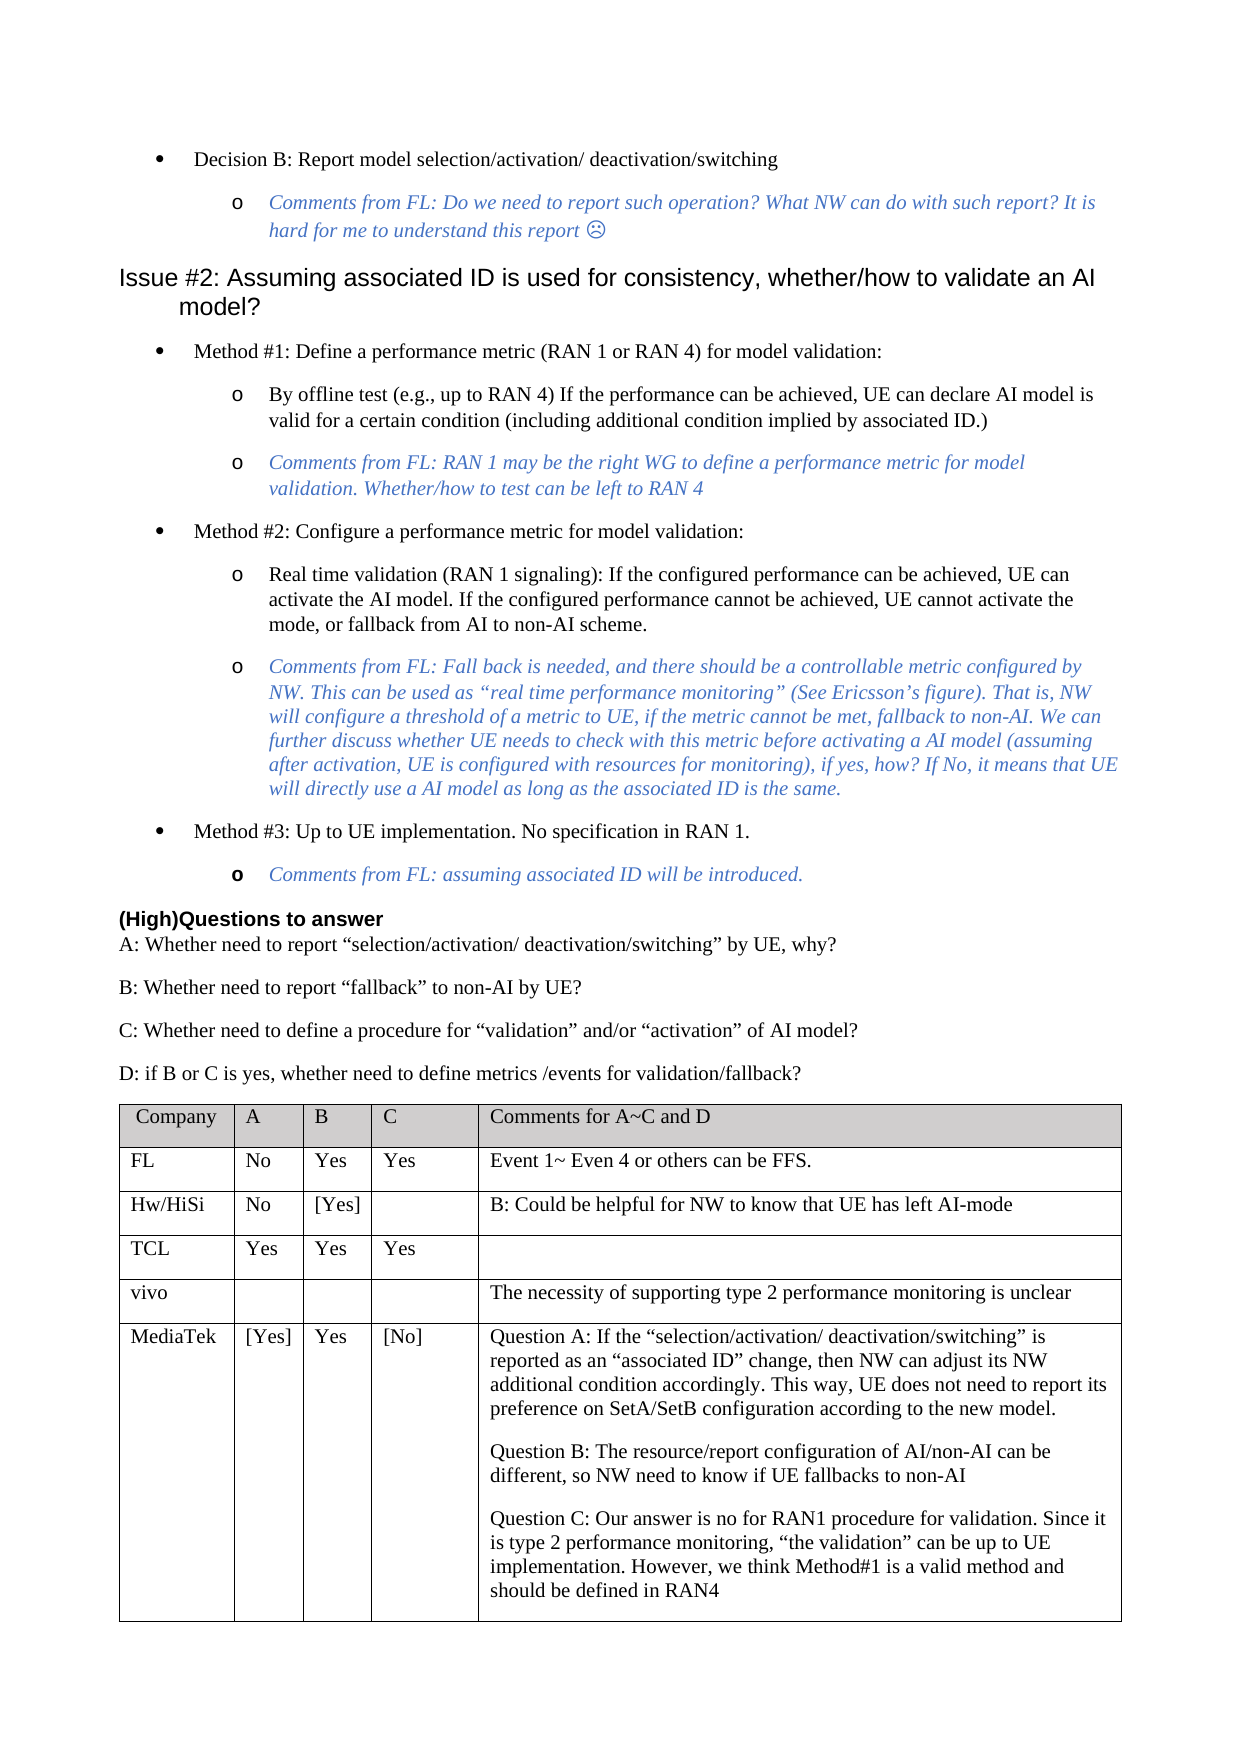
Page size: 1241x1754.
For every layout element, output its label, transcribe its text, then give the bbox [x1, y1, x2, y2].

table_header Comments for A~C and D [479, 1105, 1121, 1147]
subtitle Issue #2: Assuming associated ID is used for consistency, whether/how to validate an AI model? [118, 263, 1122, 320]
table_cell Hw/HiSi [120, 1192, 234, 1235]
list Real time validation (RAN 1 signaling): If the configured performance can be achieved, UE can activate the AI model. If the configured performance cannot be achieved, UE cannot activate the mode, or fallback from AI to non-AI scheme. [231, 562, 1122, 636]
text C: Whether need to define a procedure for “validation” and/or “activation” of AI model? [118, 1018, 1122, 1042]
table_cell [Yes] [304, 1192, 371, 1235]
table_cell [479, 1236, 1121, 1279]
table_header C [372, 1105, 478, 1147]
list Method #1: Define a performance metric (RAN 1 or RAN 4) for model validation: [156, 339, 1122, 363]
table_cell vivo [120, 1280, 234, 1323]
table_cell No [235, 1148, 303, 1191]
table_cell No [235, 1192, 303, 1235]
list Method #3: Up to UE implementation. No specification in RAN 1. [156, 819, 1122, 843]
table_cell FL [120, 1148, 234, 1191]
table_header A [235, 1105, 303, 1147]
list Comments from FL: RAN 1 may be the right WG to define a performance metric for model validation. Whether/how to test can be left to RAN 4 [231, 450, 1122, 500]
table_cell [No] [372, 1324, 478, 1621]
list Comments from FL: Fall back is needed, and there should be a controllable metric configured by NW. This can be used as “real time performance monitoring” (See Ericsson’s figure). That is, NW will configure a threshold of a metric to UE, if the metric cannot be met, fallback to non-AI. We can further discuss whether UE needs to check with this metric before activating a AI model (assuming after activation, UE is configured with resources for monitoring), if yes, how? If No, it means that UE will directly use a AI model as long as the associated ID is the same. [231, 654, 1122, 800]
table_cell The necessity of supporting type 2 performance monitoring is unclear [479, 1280, 1121, 1323]
list Comments from FL: Do we need to report such operation? What NW can do with such report? It is hard for me to understand this report ☹ [231, 190, 1122, 244]
text D: if B or C is yes, whether need to define metrics /events for validation/fallback? [118, 1061, 1122, 1085]
list Decision B: Report model selection/activation/ deactivation/switching [156, 147, 1122, 171]
table_cell [372, 1192, 478, 1235]
table_cell Yes [235, 1236, 303, 1279]
table_cell [235, 1280, 303, 1323]
table_cell Event 1~ Even 4 or others can be FFS. [479, 1148, 1121, 1191]
list Comments from FL: assuming associated ID will be introduced. [231, 862, 1122, 888]
table_cell Yes [372, 1236, 478, 1279]
table_cell Yes [372, 1148, 478, 1191]
text A: Whether need to report “selection/activation/ deactivation/switching” by UE, why? [118, 932, 1122, 956]
table_cell B: Could be helpful for NW to know that UE has left AI-mode [479, 1192, 1121, 1235]
list By offline test (e.g., up to RAN 4) If the performance can be achieved, UE can declare AI model is valid for a certain condition (including additional condition implied by associated ID.) [231, 382, 1122, 432]
table_cell Yes [304, 1148, 371, 1191]
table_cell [479, 1324, 1121, 1621]
table_cell TCL [120, 1236, 234, 1279]
table_cell [304, 1280, 371, 1323]
table_header Company [120, 1105, 234, 1147]
list Method #2: Configure a performance metric for model validation: [156, 519, 1122, 543]
table_cell [372, 1280, 478, 1323]
table_cell Yes [304, 1236, 371, 1279]
table_cell [Yes] [235, 1324, 303, 1621]
subtitle (High)Questions to answer [118, 906, 1122, 930]
text B: Whether need to report “fallback” to non-AI by UE? [118, 975, 1122, 999]
table_header B [304, 1105, 371, 1147]
table_cell MediaTek [120, 1324, 234, 1621]
table_cell Yes [304, 1324, 371, 1621]
